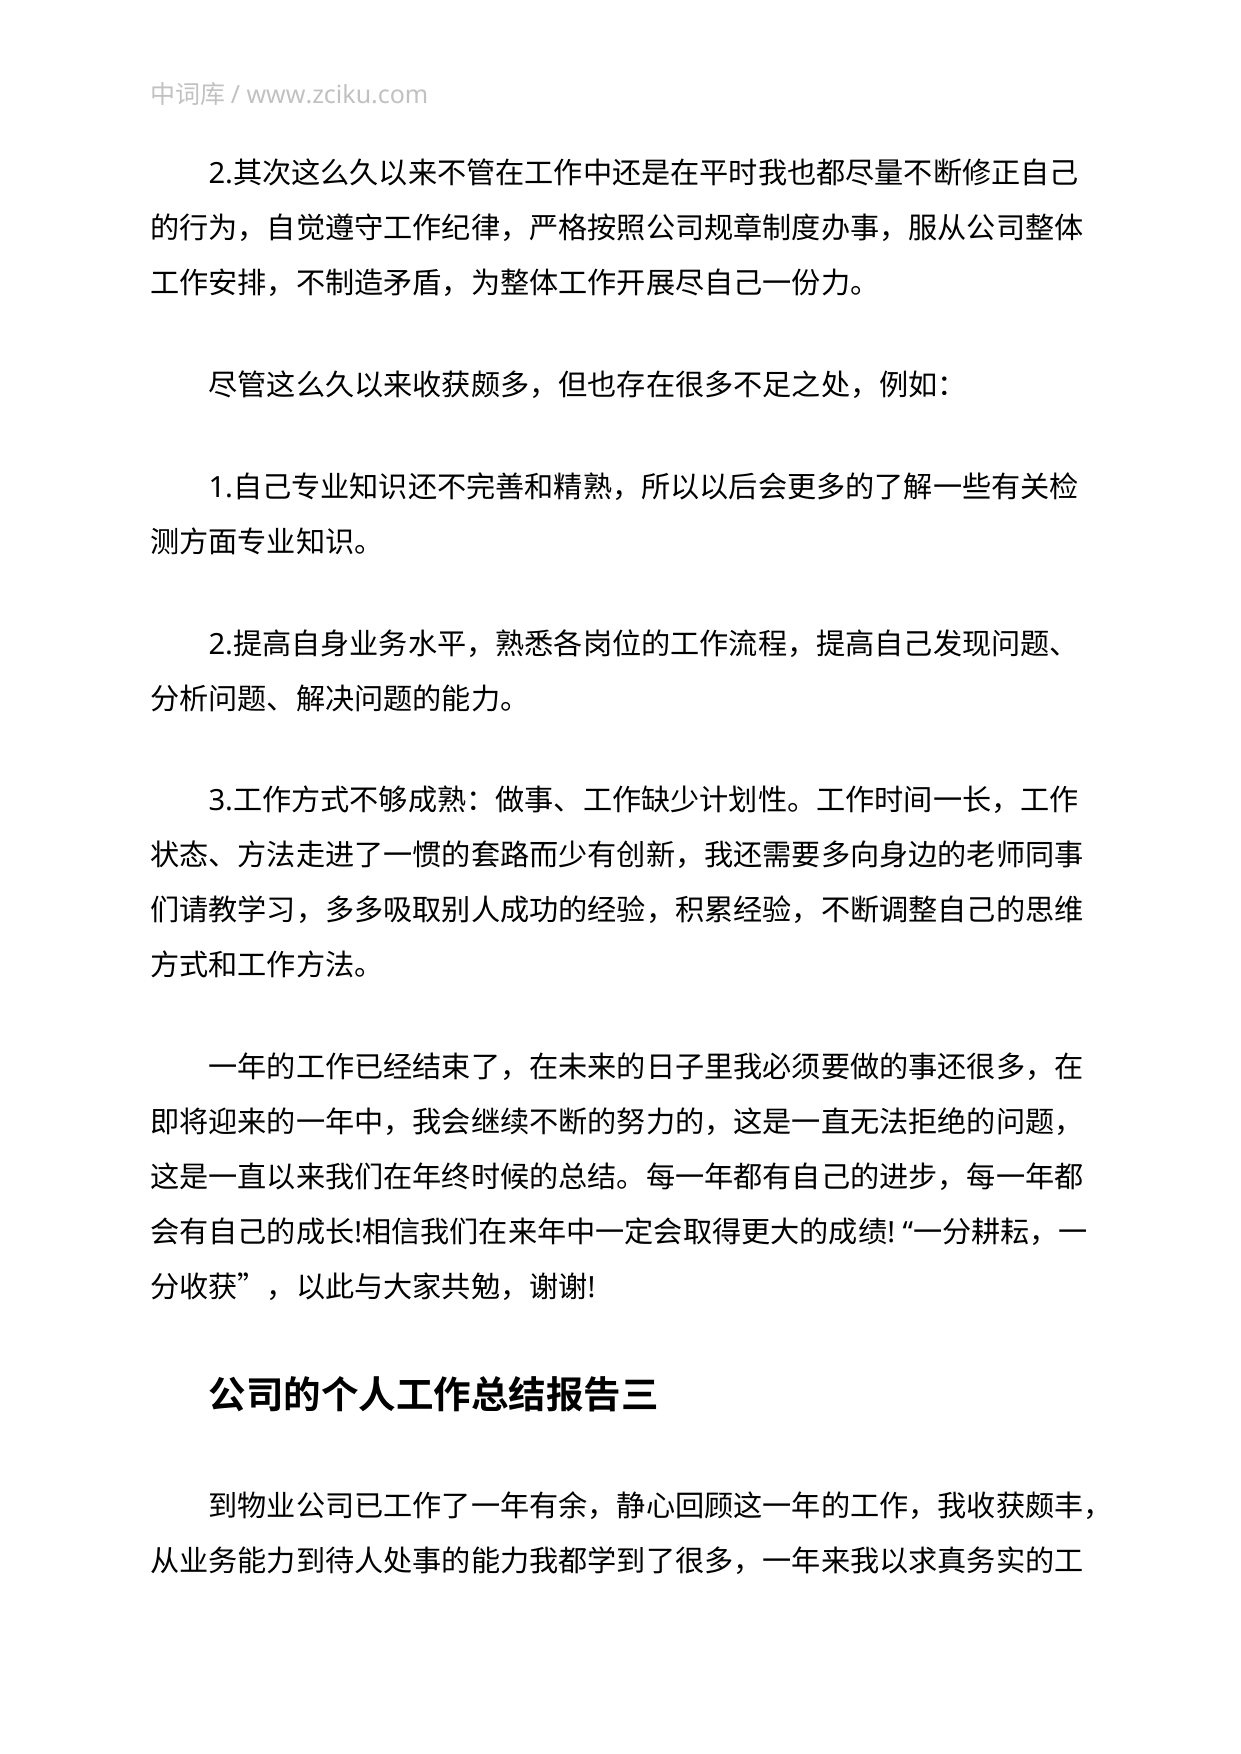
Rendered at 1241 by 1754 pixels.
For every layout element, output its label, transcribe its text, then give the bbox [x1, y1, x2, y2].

text 2.提高自身业务水平，熟悉各岗位的工作流程，提高自己发现问题、分析问题、解决问题的能力。 [150, 620, 1090, 717]
text 一年的工作已经结束了，在未来的日子里我必须要做的事还很多，在即将迎来的一年中，我会继续不断的努力的，这是一直无法拒绝的问题，这是一直以来我们在年终时候的总结。每一年都有自己的进步，每一年都会有自己的成长!相信我们在来年中一定会取得更大的成绩! “一分耕耘，一分收获”，以此与大家共勉，谢谢! [150, 1043, 1090, 1306]
text 公司的个人工作总结报告三 [150, 1365, 1090, 1419]
text 1.自己专业知识还不完善和精熟，所以以后会更多的了解一些有关检测方面专业知识。 [150, 463, 1090, 561]
text 3.工作方式不够成熟：做事、工作缺少计划性。工作时间一长，工作状态、方法走进了一惯的套路而少有创新，我还需要多向身边的老师同事们请教学习，多多吸取别人成功的经验，积累经验，不断调整自己的思维方式和工作方法。 [150, 777, 1090, 984]
text 2.其次这么久以来不管在工作中还是在平时我也都尽量不断修正自己的行为，自觉遵守工作纪律，严格按照公司规章制度办事，服从公司整体工作安排，不制造矛盾，为整体工作开展尽自己一份力。 [150, 150, 1090, 302]
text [150, 1483, 1090, 1580]
text 尽管这么久以来收获颇多，但也存在很多不足之处，例如： [150, 362, 1090, 404]
